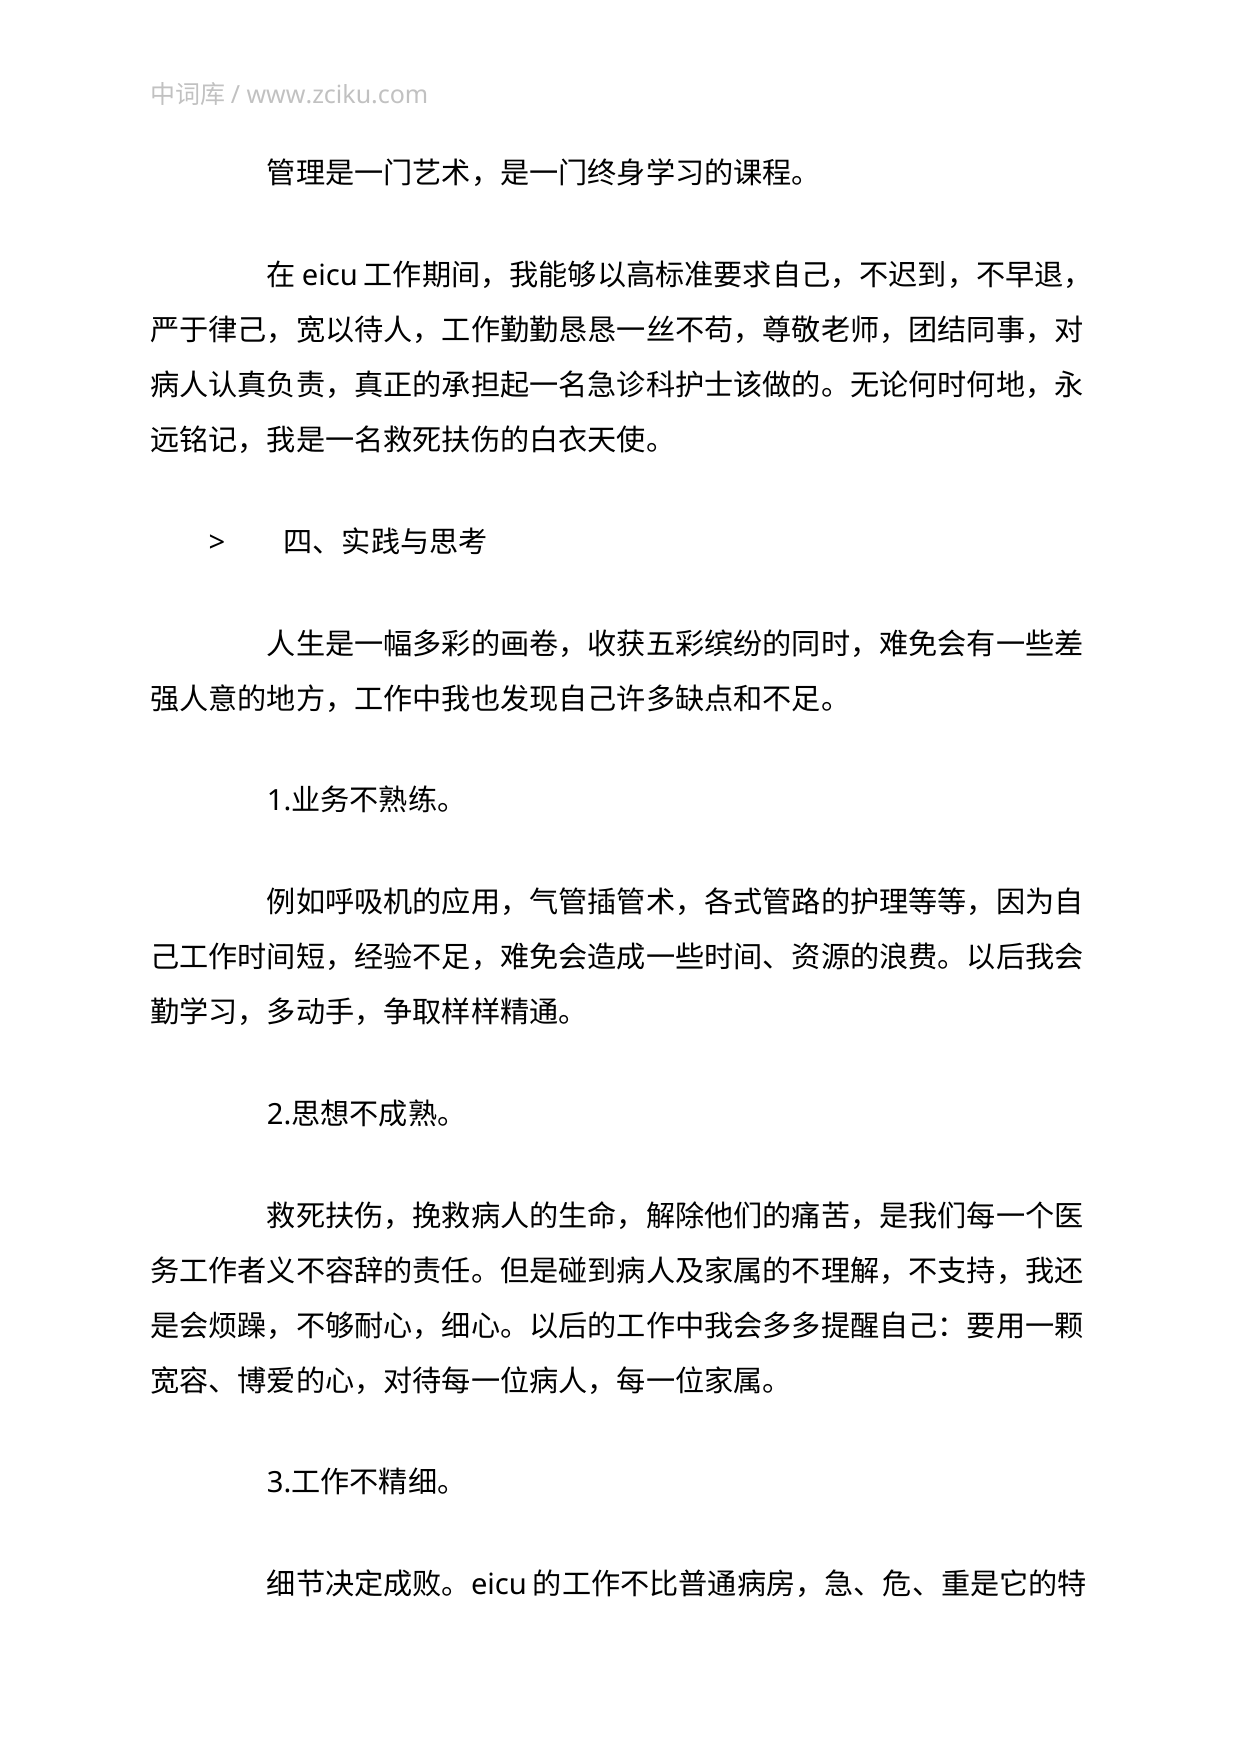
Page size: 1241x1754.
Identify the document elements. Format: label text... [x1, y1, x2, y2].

text 人生是一幅多彩的画卷，收获五彩缤纷的同时，难免会有一些差强人意的地方，工作中我也发现自己许多缺点和不足。 [150, 620, 1090, 717]
text 2.思想不成熟。 [150, 1091, 1090, 1133]
text 管理是一门艺术，是一门终身学习的课程。 [150, 150, 1090, 192]
text 在eicu工作期间，我能够以高标准要求自己，不迟到，不早退，严于律己，宽以待人，工作勤勤恳恳一丝不苟，尊敬老师，团结同事，对病人认真负责，真正的承担起一名急诊科护士该做的。无论何时何地，永远铭记，我是一名救死扶伤的白衣天使。 [150, 252, 1090, 459]
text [150, 1561, 1090, 1603]
text 3.工作不精细。 [150, 1459, 1090, 1501]
text 救死扶伤，挽救病人的生命，解除他们的痛苦，是我们每一个医务工作者义不容辞的责任。但是碰到病人及家属的不理解，不支持，我还是会烦躁，不够耐心，细心。以后的工作中我会多多提醒自己：要用一颗宽容、博爱的心，对待每一位病人，每一位家属。 [150, 1192, 1090, 1399]
text 1.业务不熟练。 [150, 777, 1090, 819]
text 例如呼吸机的应用，气管插管术，各式管路的护理等等，因为自己工作时间短，经验不足，难免会造成一些时间、资源的浪费。以后我会勤学习，多动手，争取样样精通。 [150, 879, 1090, 1031]
text > 四、实践与思考 [150, 518, 1090, 561]
